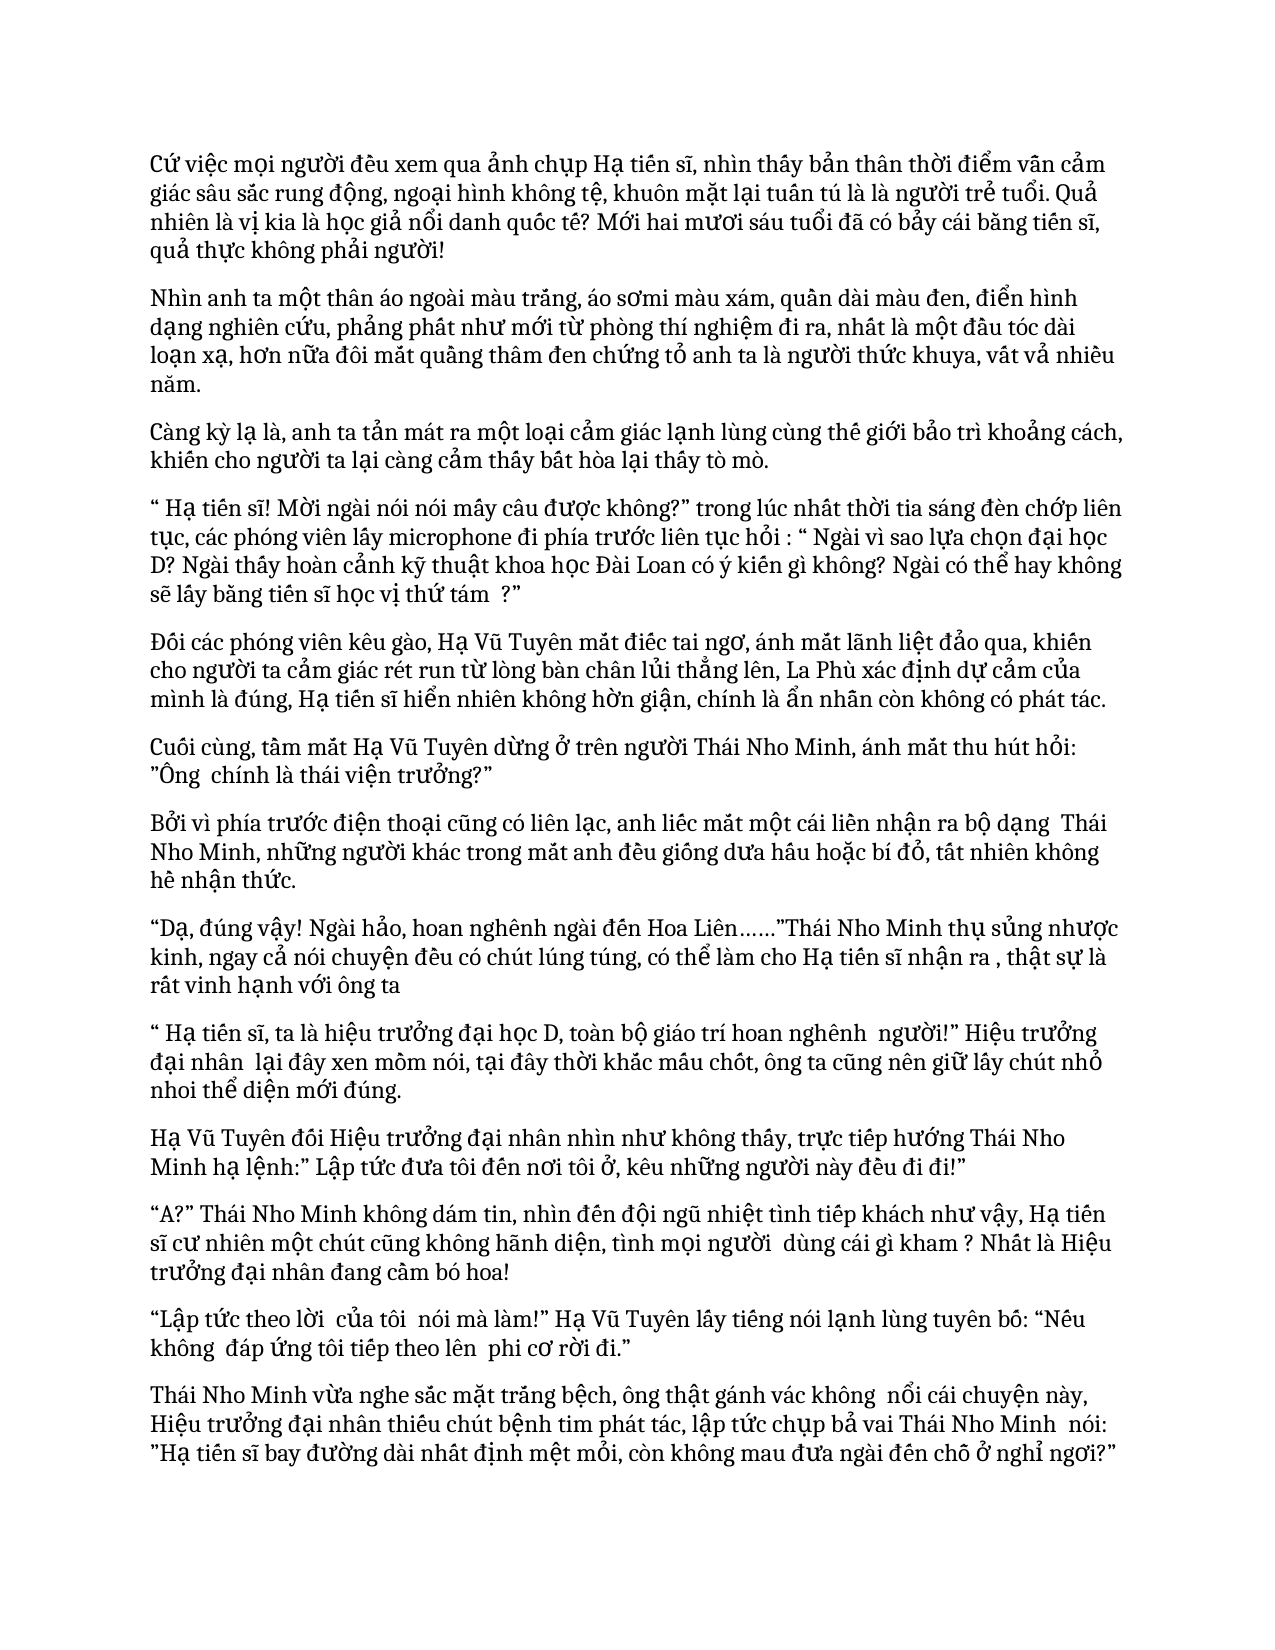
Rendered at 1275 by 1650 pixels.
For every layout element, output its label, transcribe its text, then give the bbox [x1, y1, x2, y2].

text Càng kỳ lạ là, anh ta tản mát ra một loại cảm giác lạnh lùng cùng thế giới bảo trì khoảng cách, khiến cho người ta lại càng cảm thấy bất hòa lại thấy tò mò. [150, 417, 1125, 475]
text “Dạ, đúng vậy! Ngài hảo, hoan nghênh ngài đến Hoa Liên……”Thái Nho Minh thụ sủng nhược kinh, ngay cả nói chuyện đều có chút lúng túng, có thể làm cho Hạ tiến sĩ nhận ra , thật sự là rất vinh hạnh với ông ta [150, 914, 1125, 1000]
text Bởi vì phía trước điện thoại cũng có liên lạc, anh liếc mắt một cái liền nhận ra bộ dạng Thái Nho Minh, những người khác trong mắt anh đều giống dưa hấu hoặc bí đỏ, tất nhiên không hề nhận thức. [150, 809, 1125, 895]
text “ Hạ tiến sĩ! Mời ngài nói nói mấy câu được không?” trong lúc nhất thời tia sáng đèn chớp liên tục, các phóng viên lấy microphone đi phía trước liên tục hỏi : “ Ngài vì sao lựa chọn đại học D? Ngài thấy hoàn cảnh kỹ thuật khoa học Đài Loan có ý kiến gì không? Ngài có thể hay không sẽ lấy bằng tiến sĩ học vị thứ tám ?” [150, 494, 1125, 609]
text Cuối cùng, tầm mắt Hạ Vũ Tuyên dừng ở trên người Thái Nho Minh, ánh mắt thu hút hỏi: ”Ông chính là thái viện trưởng?” [150, 732, 1125, 790]
text Đối các phóng viên kêu gào, Hạ Vũ Tuyên mắt điếc tai ngơ, ánh mắt lãnh liệt đảo qua, khiến cho người ta cảm giác rét run từ lòng bàn chân lủi thẳng lên, La Phù xác định dự cảm của mình là đúng, Hạ tiến sĩ hiển nhiên không hờn giận, chính là ẩn nhẫn còn không có phát tác. [150, 627, 1125, 714]
text “A?” Thái Nho Minh không dám tin, nhìn đến đội ngũ nhiệt tình tiếp khách như vậy, Hạ tiến sĩ cư nhiên một chút cũng không hãnh diện, tình mọi người dùng cái gì kham ? Nhất là Hiệu trưởng đại nhân đang cầm bó hoa! [150, 1200, 1125, 1286]
text “Lập tức theo lời của tôi nói mà làm!” Hạ Vũ Tuyên lấy tiếng nói lạnh lùng tuyên bố: “Nếu không đáp ứng tôi tiếp theo lên phi cơ rời đi.” [150, 1305, 1125, 1362]
text “ Hạ tiến sĩ, ta là hiệu trưởng đại học D, toàn bộ giáo trí hoan nghênh người!” Hiệu trưởng đại nhân lại đây xen mồm nói, tại đây thời khắc mấu chốt, ông ta cũng nên giữ lấy chút nhỏ nhoi thể diện mới đúng. [150, 1019, 1125, 1105]
text Hạ Vũ Tuyên đối Hiệu trưởng đại nhân nhìn như không thấy, trực tiếp hướng Thái Nho Minh hạ lệnh:” Lập tức đưa tôi đến nơi tôi ở, kêu những người này đều đi đi!” [150, 1124, 1125, 1181]
text Nhìn anh ta một thân áo ngoài màu trắng, áo sơmi màu xám, quần dài màu đen, điển hình dạng nghiên cứu, phảng phất như mới từ phòng thí nghiệm đi ra, nhất là một đầu tóc dài loạn xạ, hơn nữa đôi mắt quầng thâm đen chứng tỏ anh ta là người thức khuya, vất vả nhiều năm. [150, 284, 1125, 399]
text Cứ việc mọi người đều xem qua ảnh chụp Hạ tiến sĩ, nhìn thấy bản thân thời điểm vẫn cảm giác sâu sắc rung động, ngoại hình không tệ, khuôn mặt lại tuấn tú là là người trẻ tuổi. Quả nhiên là vị kia là học giả nổi danh quốc tế? Mới hai mươi sáu tuổi đã có bảy cái bằng tiến sĩ, quả thực không phải người! [150, 150, 1125, 265]
text Thái Nho Minh vừa nghe sắc mặt trắng bệch, ông thật gánh vác không nổi cái chuyện này, Hiệu trưởng đại nhân thiếu chút bệnh tim phát tác, lập tức chụp bả vai Thái Nho Minh nói: ”Hạ tiến sĩ bay đường dài nhất định mệt mỏi, còn không mau đưa ngài đến chỗ ở nghỉ ngơi?” [150, 1381, 1125, 1467]
